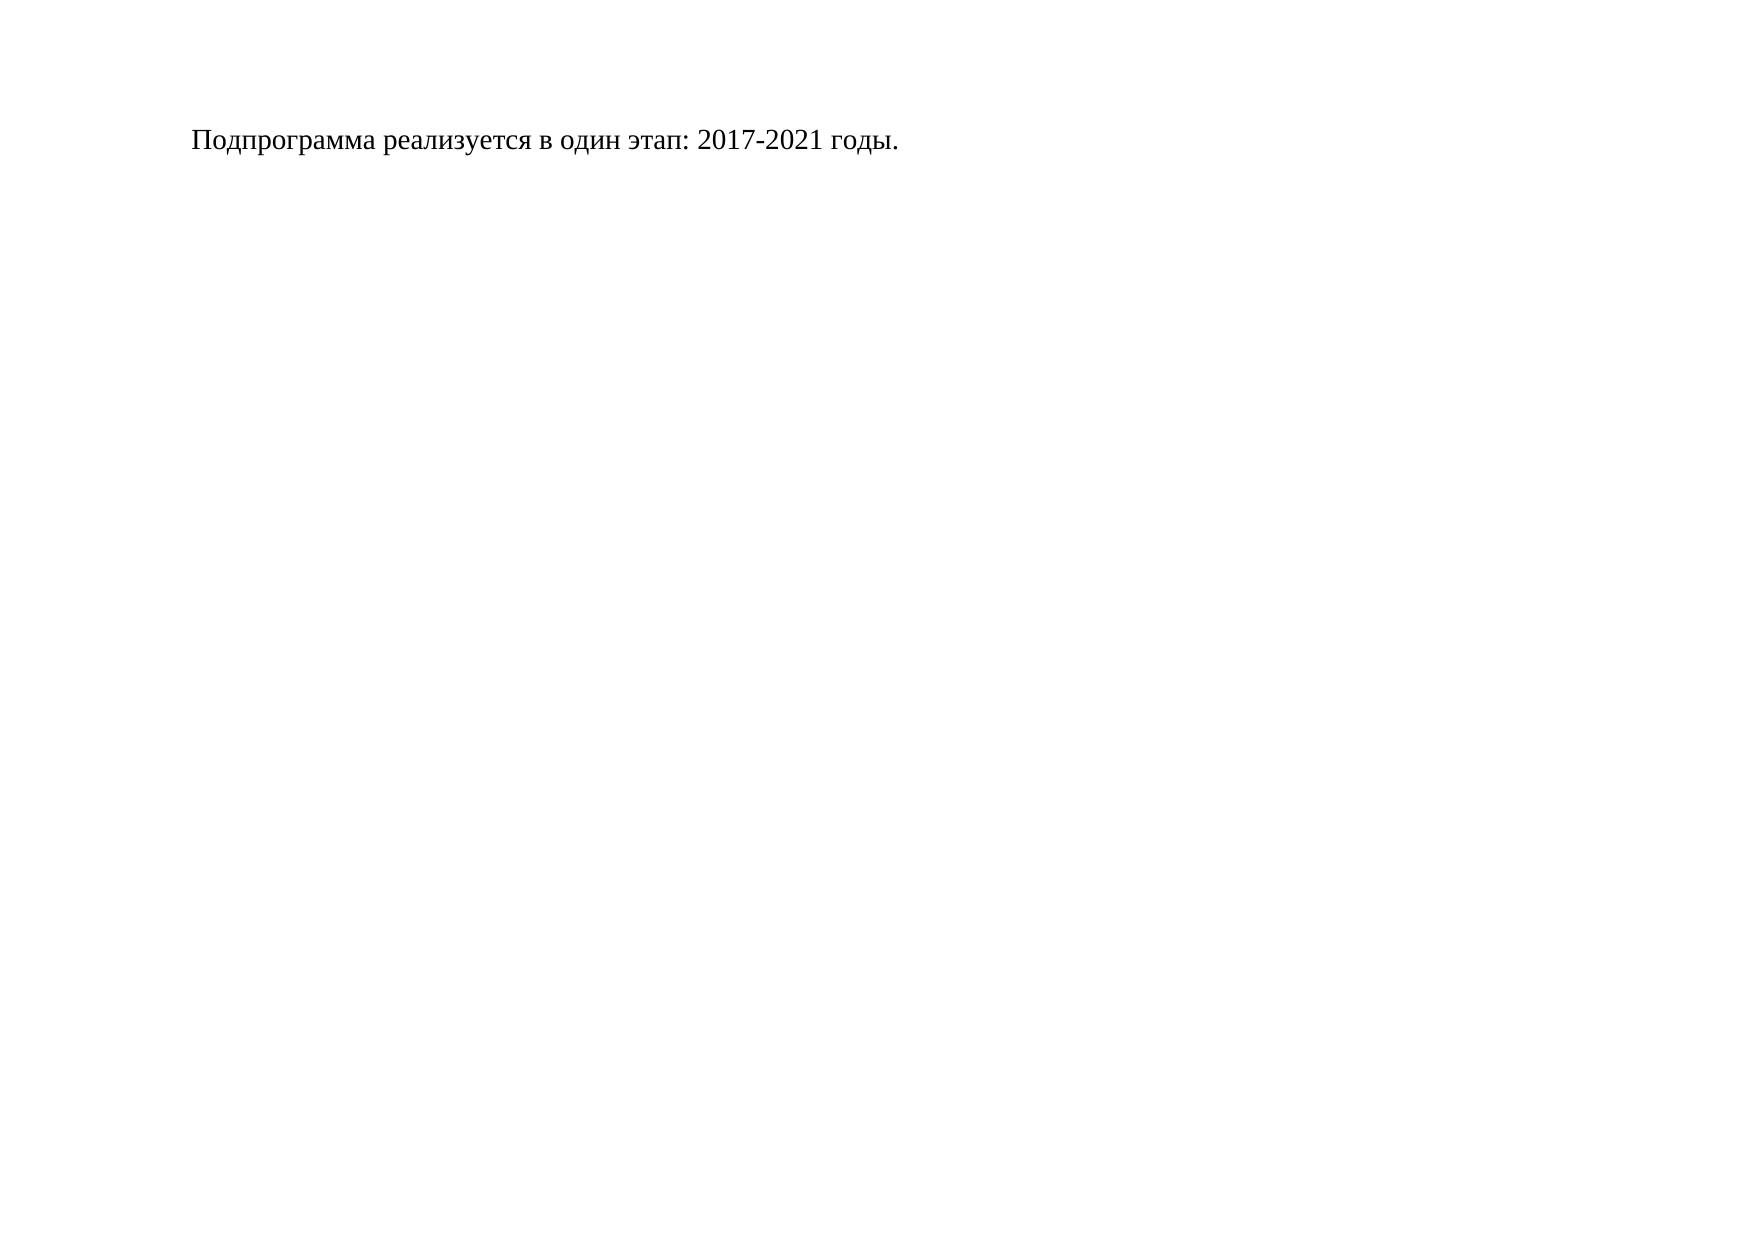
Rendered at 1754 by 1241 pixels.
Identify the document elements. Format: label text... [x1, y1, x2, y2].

text Подпрограмма реализуется в один этап: 2017-2021 годы. [118, 122, 1680, 156]
